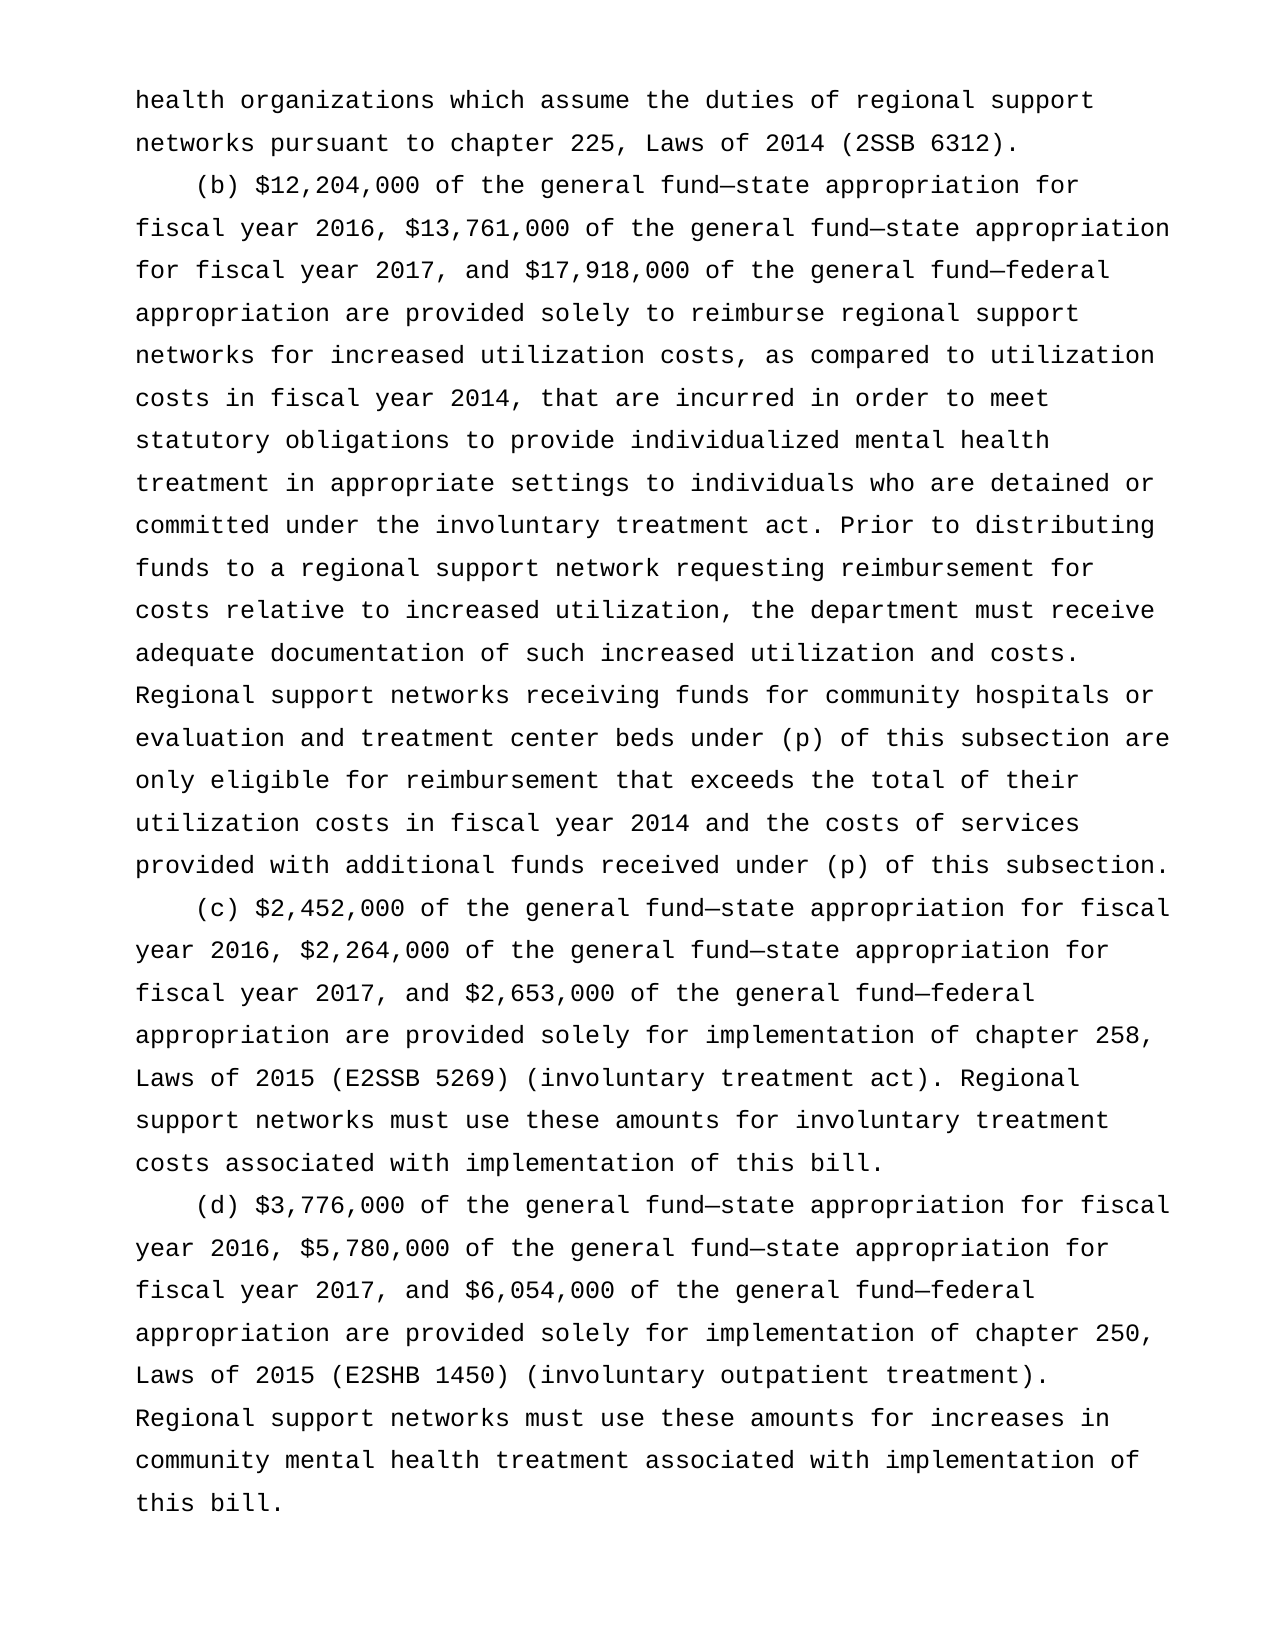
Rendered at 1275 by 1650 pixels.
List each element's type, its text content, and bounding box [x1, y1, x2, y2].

text (c) $2,452,000 of the general fund—state appropriation for fiscal year 2016, $2,264,000 of the general fund—state appropriation for fiscal year 2017, and $2,653,000 of the general fund—federal appropriation are provided solely for implementation of chapter 258, Laws of 2015 (E2SSB 5269) (involuntary treatment act). Regional support networks must use these amounts for involuntary treatment costs associated with implementation of this bill. [135, 882, 1170, 1180]
text (b) $12,204,000 of the general fund—state appropriation for fiscal year 2016, $13,761,000 of the general fund—state appropriation for fiscal year 2017, and $17,918,000 of the general fund—federal appropriation are provided solely to reimburse regional support networks for increased utilization costs, as compared to utilization costs in fiscal year 2014, that are incurred in order to meet statutory obligations to provide individualized mental health treatment in appropriate settings to individuals who are detained or committed under the involuntary treatment act. Prior to distributing funds to a regional support network requesting reimbursement for costs relative to increased utilization, the department must receive adequate documentation of such increased utilization and costs. Regional support networks receiving funds for community hospitals or evaluation and treatment center beds under (p) of this subsection are only eligible for reimbursement that exceeds the total of their utilization costs in fiscal year 2014 and the costs of services provided with additional funds received under (p) of this subsection. [135, 160, 1170, 882]
text (d) $3,776,000 of the general fund—state appropriation for fiscal year 2016, $5,780,000 of the general fund—state appropriation for fiscal year 2017, and $6,054,000 of the general fund—federal appropriation are provided solely for implementation of chapter 250, Laws of 2015 (E2SHB 1450) (involuntary outpatient treatment). Regional support networks must use these amounts for increases in community mental health treatment associated with implementation of this bill. [135, 1180, 1170, 1520]
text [135, 75, 1170, 160]
